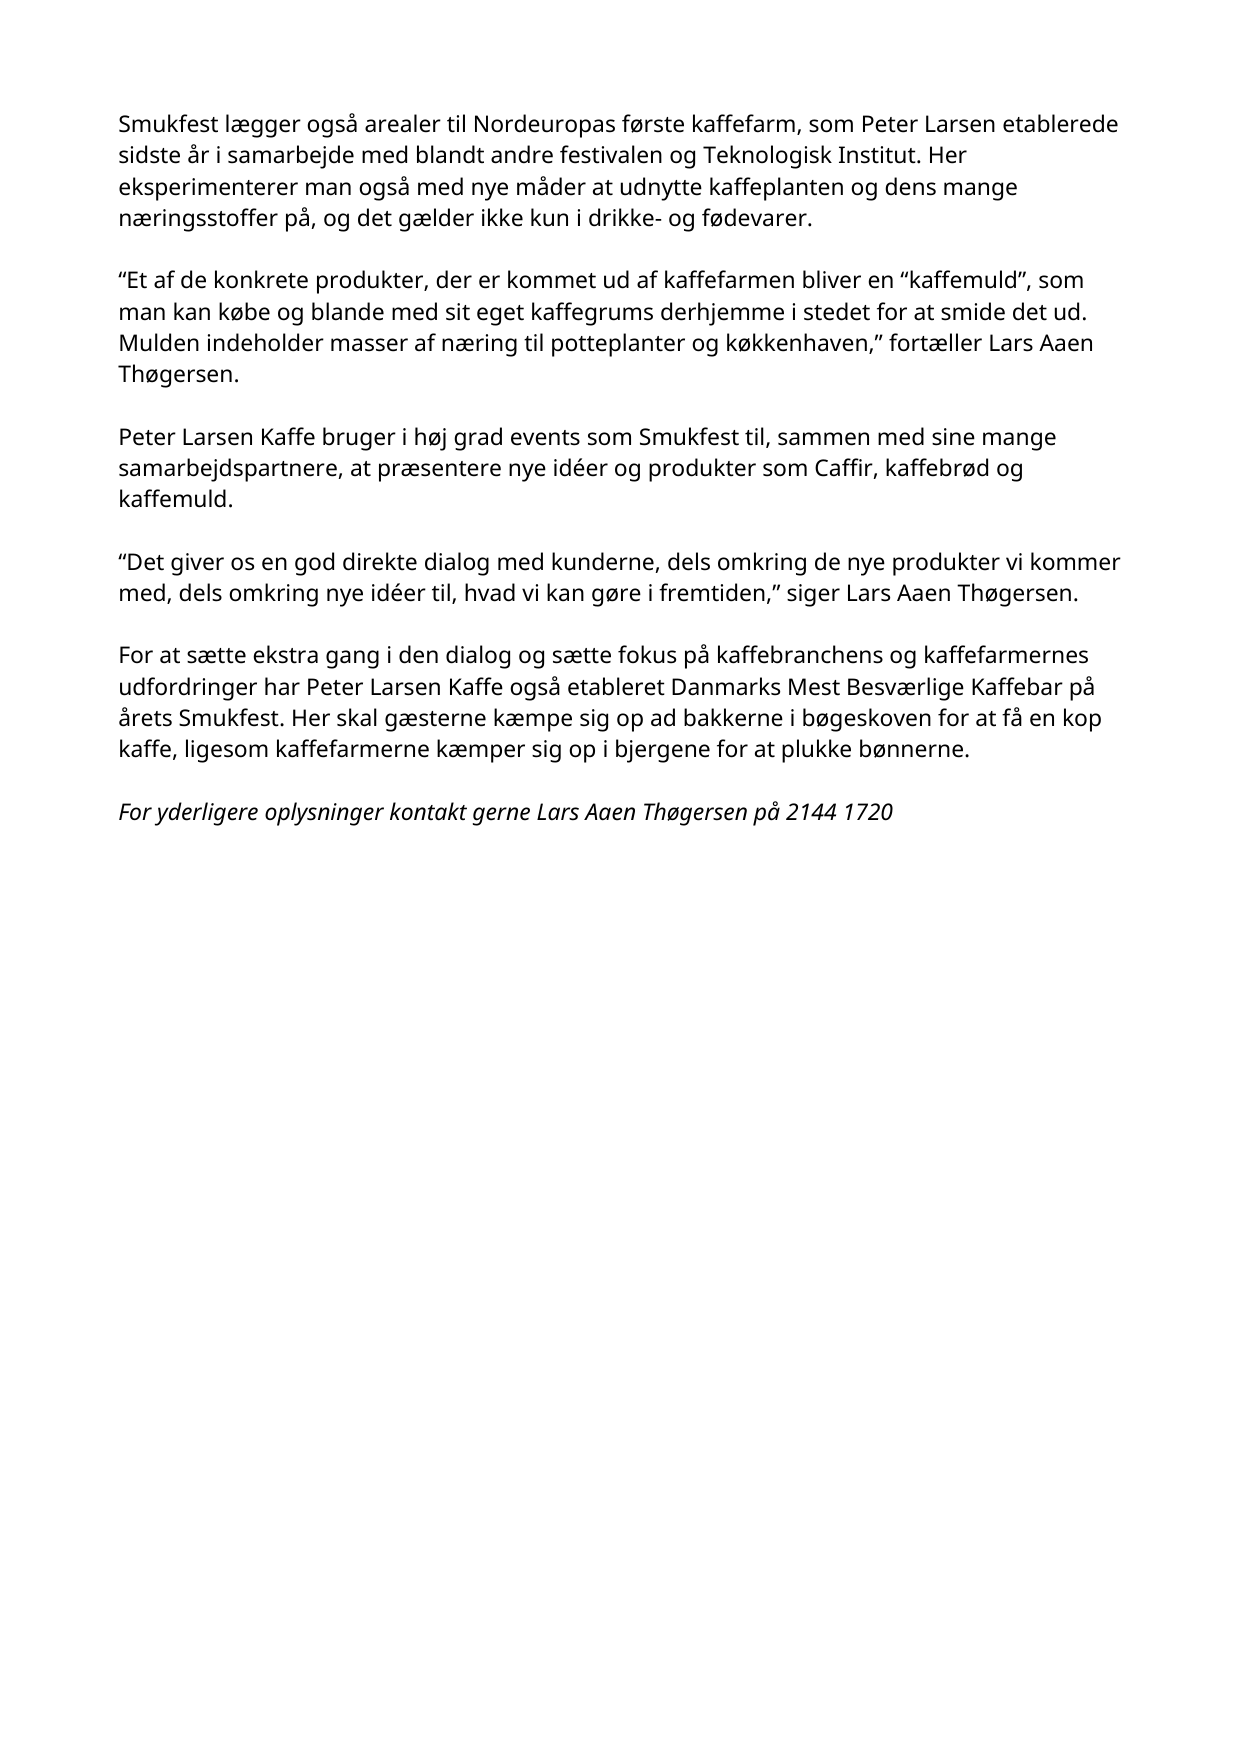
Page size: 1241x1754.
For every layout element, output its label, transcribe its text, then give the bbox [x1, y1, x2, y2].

text Smukfest lægger også arealer til Nordeuropas første kaffefarm, som Peter Larsen etablerede sidste år i samarbejde med blandt andre festivalen og Teknologisk Institut. Her eksperimenterer man også med nye måder at udnytte kaffeplanten og dens mange næringsstoffer på, og det gælder ikke kun i drikke- og fødevarer. [118, 108, 1122, 233]
text “Et af de konkrete produkter, der er kommet ud af kaffefarmen bliver en “kaffemuld”, som man kan købe og blande med sit eget kaffegrums derhjemme i stedet for at smide det ud. Mulden indeholder masser af næring til potteplanter og køkkenhaven,” fortæller Lars Aaen Thøgersen. [118, 264, 1122, 389]
text For yderligere oplysninger kontakt gerne Lars Aaen Thøgersen på 2144 1720 [118, 795, 1122, 827]
text For at sætte ekstra gang i den dialog og sætte fokus på kaffebranchens og kaffefarmernes udfordringer har Peter Larsen Kaffe også etableret Danmarks Mest Besværlige Kaffebar på årets Smukfest. Her skal gæsterne kæmpe sig op ad bakkerne i bøgeskoven for at få en kop kaffe, ligesom kaffefarmerne kæmper sig op i bjergene for at plukke bønnerne. [118, 639, 1122, 764]
text “Det giver os en god direkte dialog med kunderne, dels omkring de nye produkter vi kommer med, dels omkring nye idéer til, hvad vi kan gøre i fremtiden,” siger Lars Aaen Thøgersen. [118, 545, 1122, 608]
text Peter Larsen Kaffe bruger i høj grad events som Smukfest til, sammen med sine mange samarbejdspartnere, at præsentere nye idéer og produkter som Caffir, kaffebrød og kaffemuld. [118, 420, 1122, 514]
